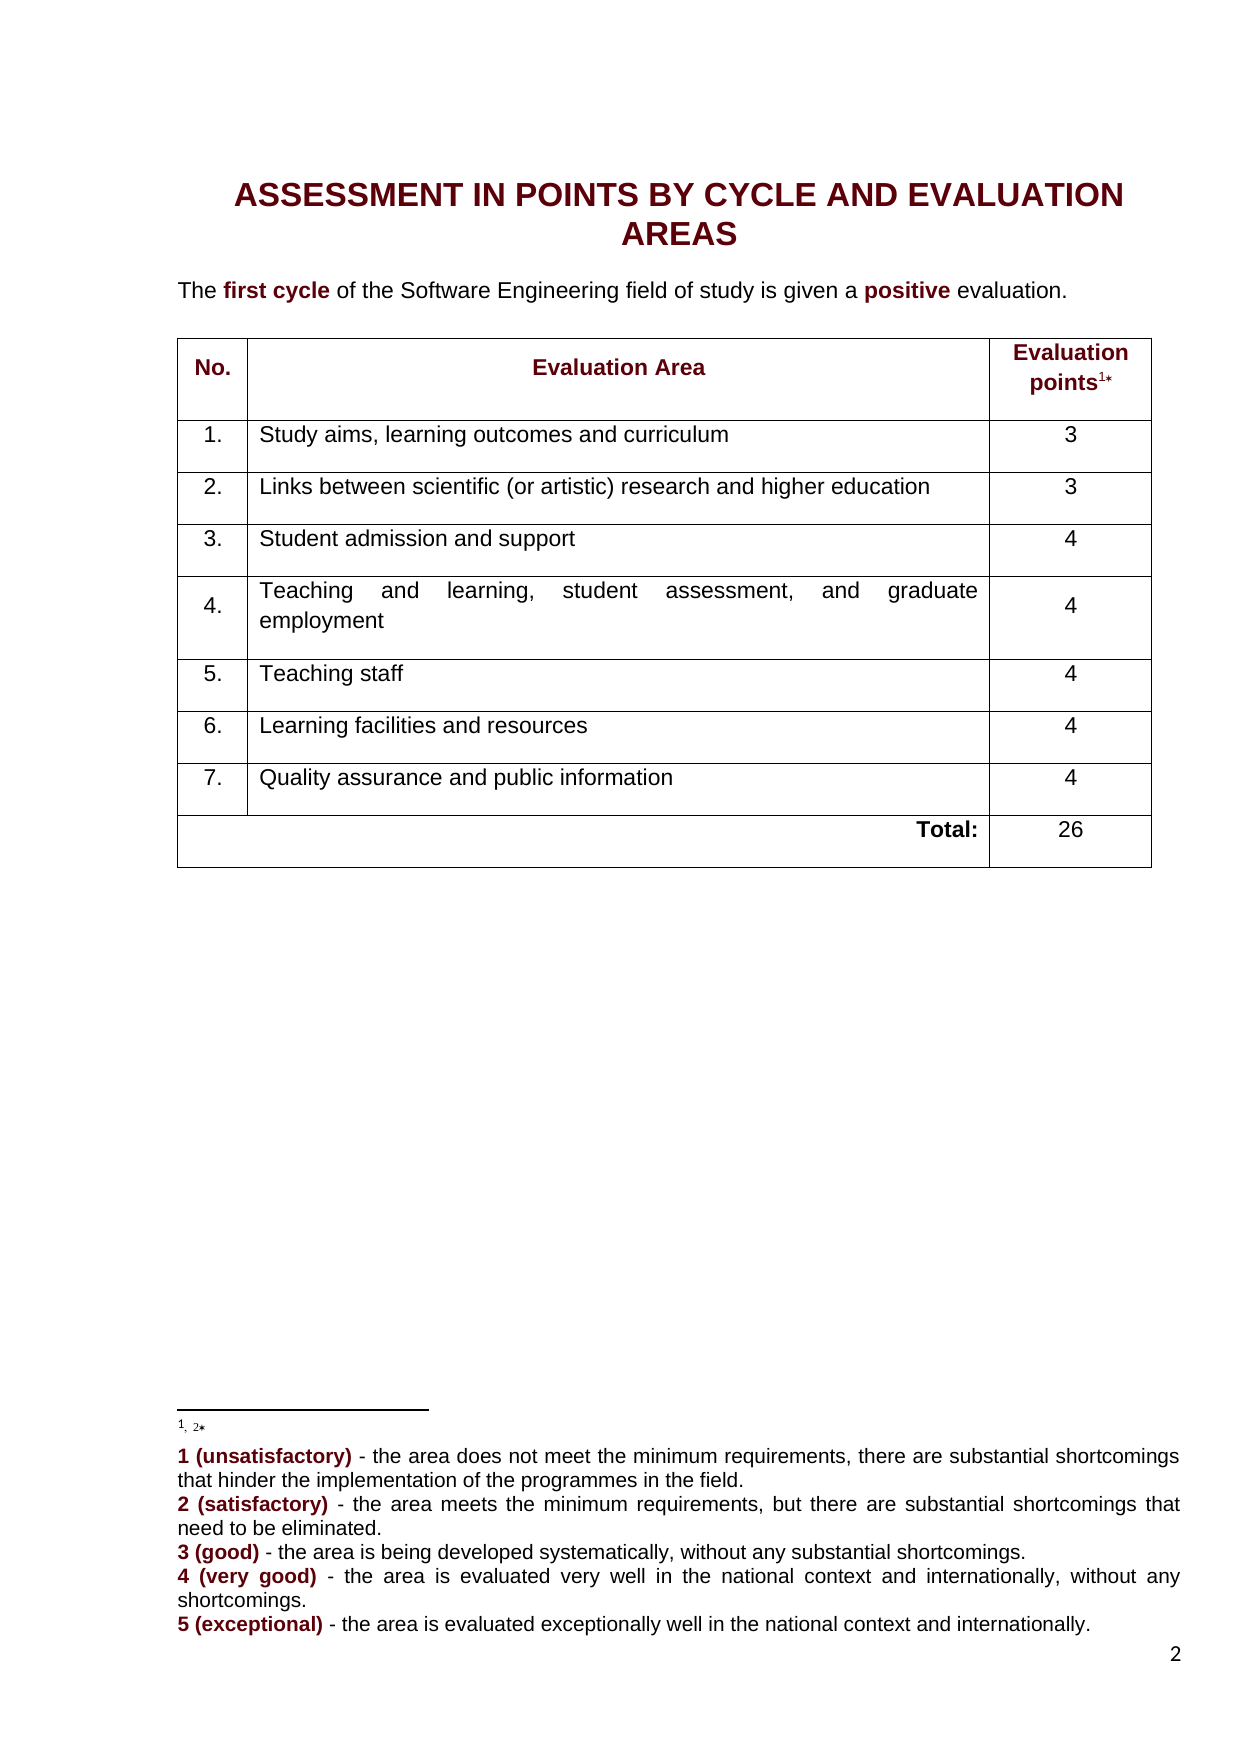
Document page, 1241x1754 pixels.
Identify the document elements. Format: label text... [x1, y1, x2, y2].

table_cell Quality assurance and public information [248, 764, 989, 815]
table_cell Teaching staff [248, 660, 989, 711]
table_cell 1. [178, 421, 247, 472]
table_cell 4 [990, 764, 1151, 815]
table_header Evaluation Area [248, 339, 989, 420]
table_header Evaluation points [990, 339, 1151, 420]
table_cell 5. [178, 660, 247, 711]
subtitle ASSESSMENT IN POINTS BY CYCLE AND EVALUATION AREAS [177, 175, 1181, 252]
table_cell Learning facilities and resources [248, 712, 989, 763]
table_cell 4 [990, 712, 1151, 763]
table_cell 2. [178, 473, 247, 524]
table_cell Teaching and learning, student assessment, and graduate employment [248, 577, 989, 658]
table_cell 3. [178, 525, 247, 576]
table_cell 7. [178, 764, 247, 815]
table_cell Total: [178, 816, 989, 867]
table_cell 6. [178, 712, 247, 763]
table_header No. [178, 339, 247, 420]
table_cell Links between scientific (or artistic) research and higher education [248, 473, 989, 524]
table_cell 4. [178, 577, 247, 658]
table_cell 4 [990, 525, 1151, 576]
table_cell 3 [990, 473, 1151, 524]
table_cell Student admission and support [248, 525, 989, 576]
table_cell 4 [990, 577, 1151, 658]
table_cell Study aims, learning outcomes and curriculum [248, 421, 989, 472]
text The first cycle of the Software Engineering field of study is given a positive evaluation. [177, 277, 1181, 303]
table_cell 4 [990, 660, 1151, 711]
table_cell 3 [990, 421, 1151, 472]
table_cell 26 [990, 816, 1151, 867]
